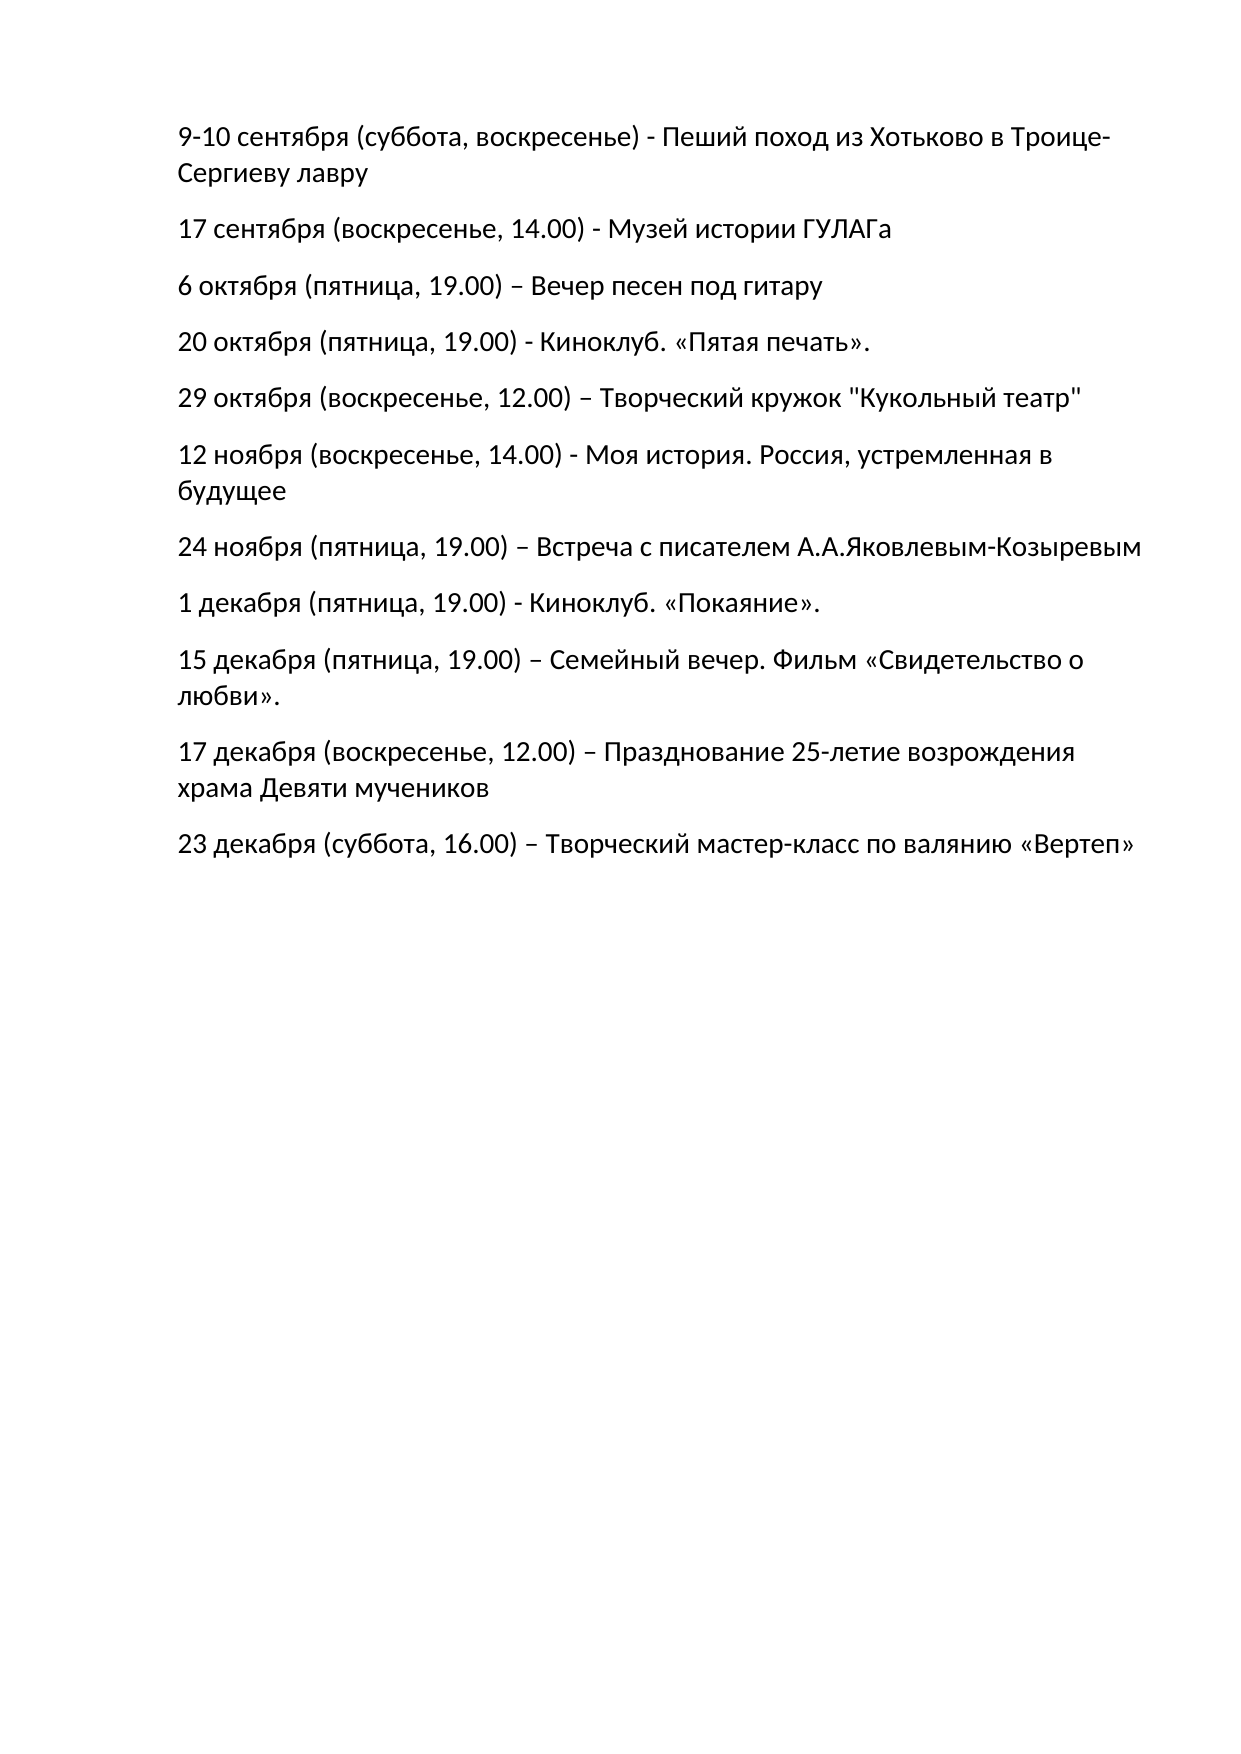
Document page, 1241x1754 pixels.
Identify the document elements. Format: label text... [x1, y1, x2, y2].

text 15 декабря (пятница, 19.00) – Семейный вечер. Фильм «Свидетельство о любви». [177, 641, 1152, 712]
text 24 ноября (пятница, 19.00) – Встреча с писателем А.А.Яковлевым-Козыревым [177, 528, 1152, 564]
text 23 декабря (суббота, 16.00) – Творческий мастер-класс по валянию «Вертеп» [177, 825, 1152, 861]
text 12 ноября (воскресенье, 14.00) - Моя история. Россия, устремленная в будущее [177, 436, 1152, 507]
text 9-10 сентября (суббота, воскресенье) - Пеший поход из Хотьково в Троице-Сергиеву лавру [177, 118, 1152, 189]
text 6 октября (пятница, 19.00) – Вечер песен под гитару [177, 267, 1152, 302]
text 17 сентября (воскресенье, 14.00) - Музей истории ГУЛАГа [177, 210, 1152, 246]
text 20 октября (пятница, 19.00) - Киноклуб. «Пятая печать». [177, 323, 1152, 359]
text 1 декабря (пятница, 19.00) - Киноклуб. «Покаяние». [177, 584, 1152, 620]
text 17 декабря (воскресенье, 12.00) – Празднование 25-летие возрождения храма Девяти мучеников [177, 733, 1152, 804]
text 29 октября (воскресенье, 12.00) – Творческий кружок "Кукольный театр" [177, 379, 1152, 415]
